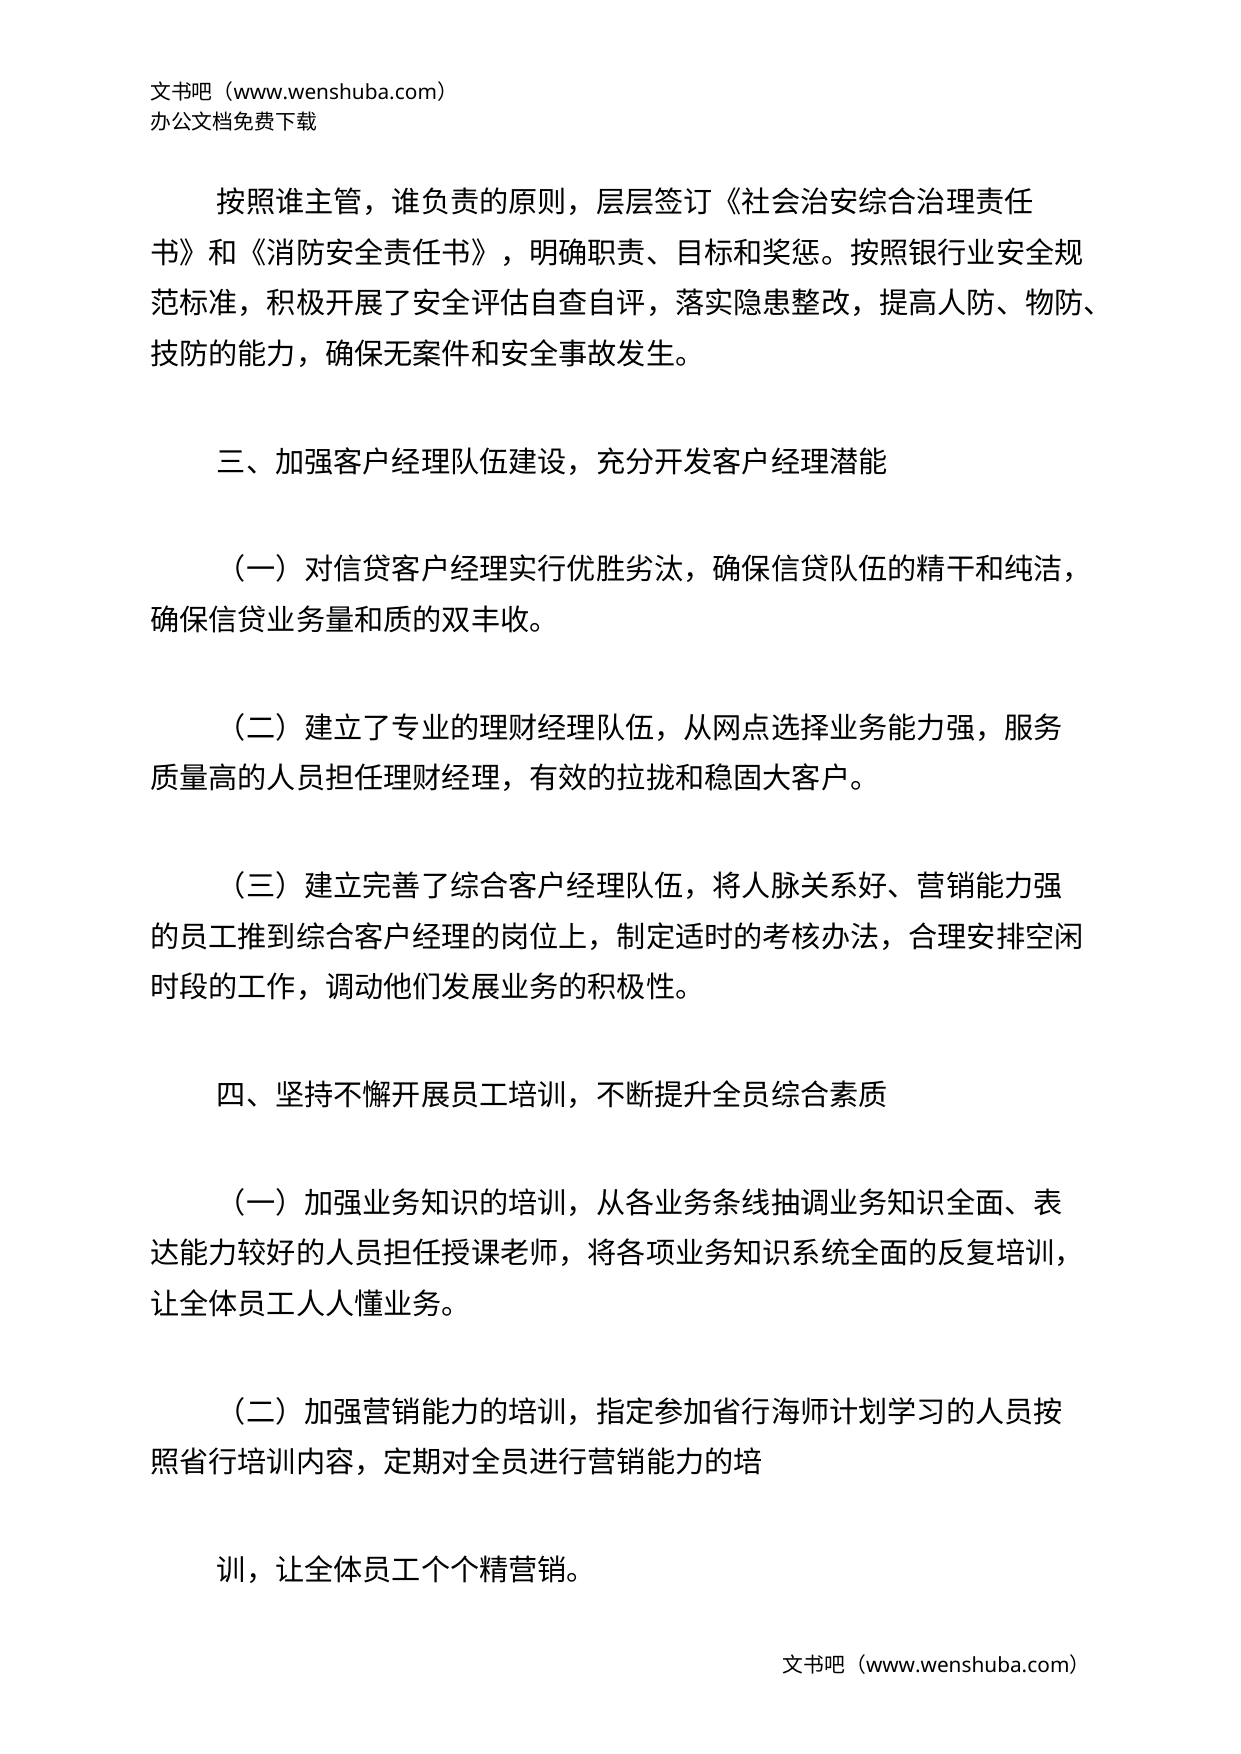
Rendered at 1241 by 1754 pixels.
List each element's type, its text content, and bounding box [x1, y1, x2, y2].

text 四、坚持不懈开展员工培训，不断提升全员综合素质 [150, 1072, 1090, 1114]
text （一）加强业务知识的培训，从各业务条线抽调业务知识全面、表达能力较好的人员担任授课老师，将各项业务知识系统全面的反复培训，让全体员工人人懂业务。 [150, 1179, 1090, 1323]
text （一）对信贷客户经理实行优胜劣汰，确保信贷队伍的精干和纯洁，确保信贷业务量和质的双丰收。 [150, 546, 1090, 639]
text 训，让全体员工个个精营销。 [150, 1547, 1090, 1589]
text 三、加强客户经理队伍建设，充分开发客户经理潜能 [150, 438, 1090, 481]
text 按照谁主管，谁负责的原则，层层签订《社会治安综合治理责任书》和《消防安全责任书》，明确职责、目标和奖惩。按照银行业安全规范标准，积极开展了安全评估自查自评，落实隐患整改，提高人防、物防、技防的能力，确保无案件和安全事故发生。 [150, 178, 1090, 373]
text （三）建立完善了综合客户经理队伍，将人脉关系好、营销能力强的员工推到综合客户经理的岗位上，制定适时的考核办法，合理安排空闲时段的工作，调动他们发展业务的积极性。 [150, 862, 1090, 1006]
text （二）建立了专业的理财经理队伍，从网点选择业务能力强，服务质量高的人员担任理财经理，有效的拉拢和稳固大客户。 [150, 704, 1090, 797]
text （二）加强营销能力的培训，指定参加省行海师计划学习的人员按照省行培训内容，定期对全员进行营销能力的培 [150, 1388, 1090, 1481]
